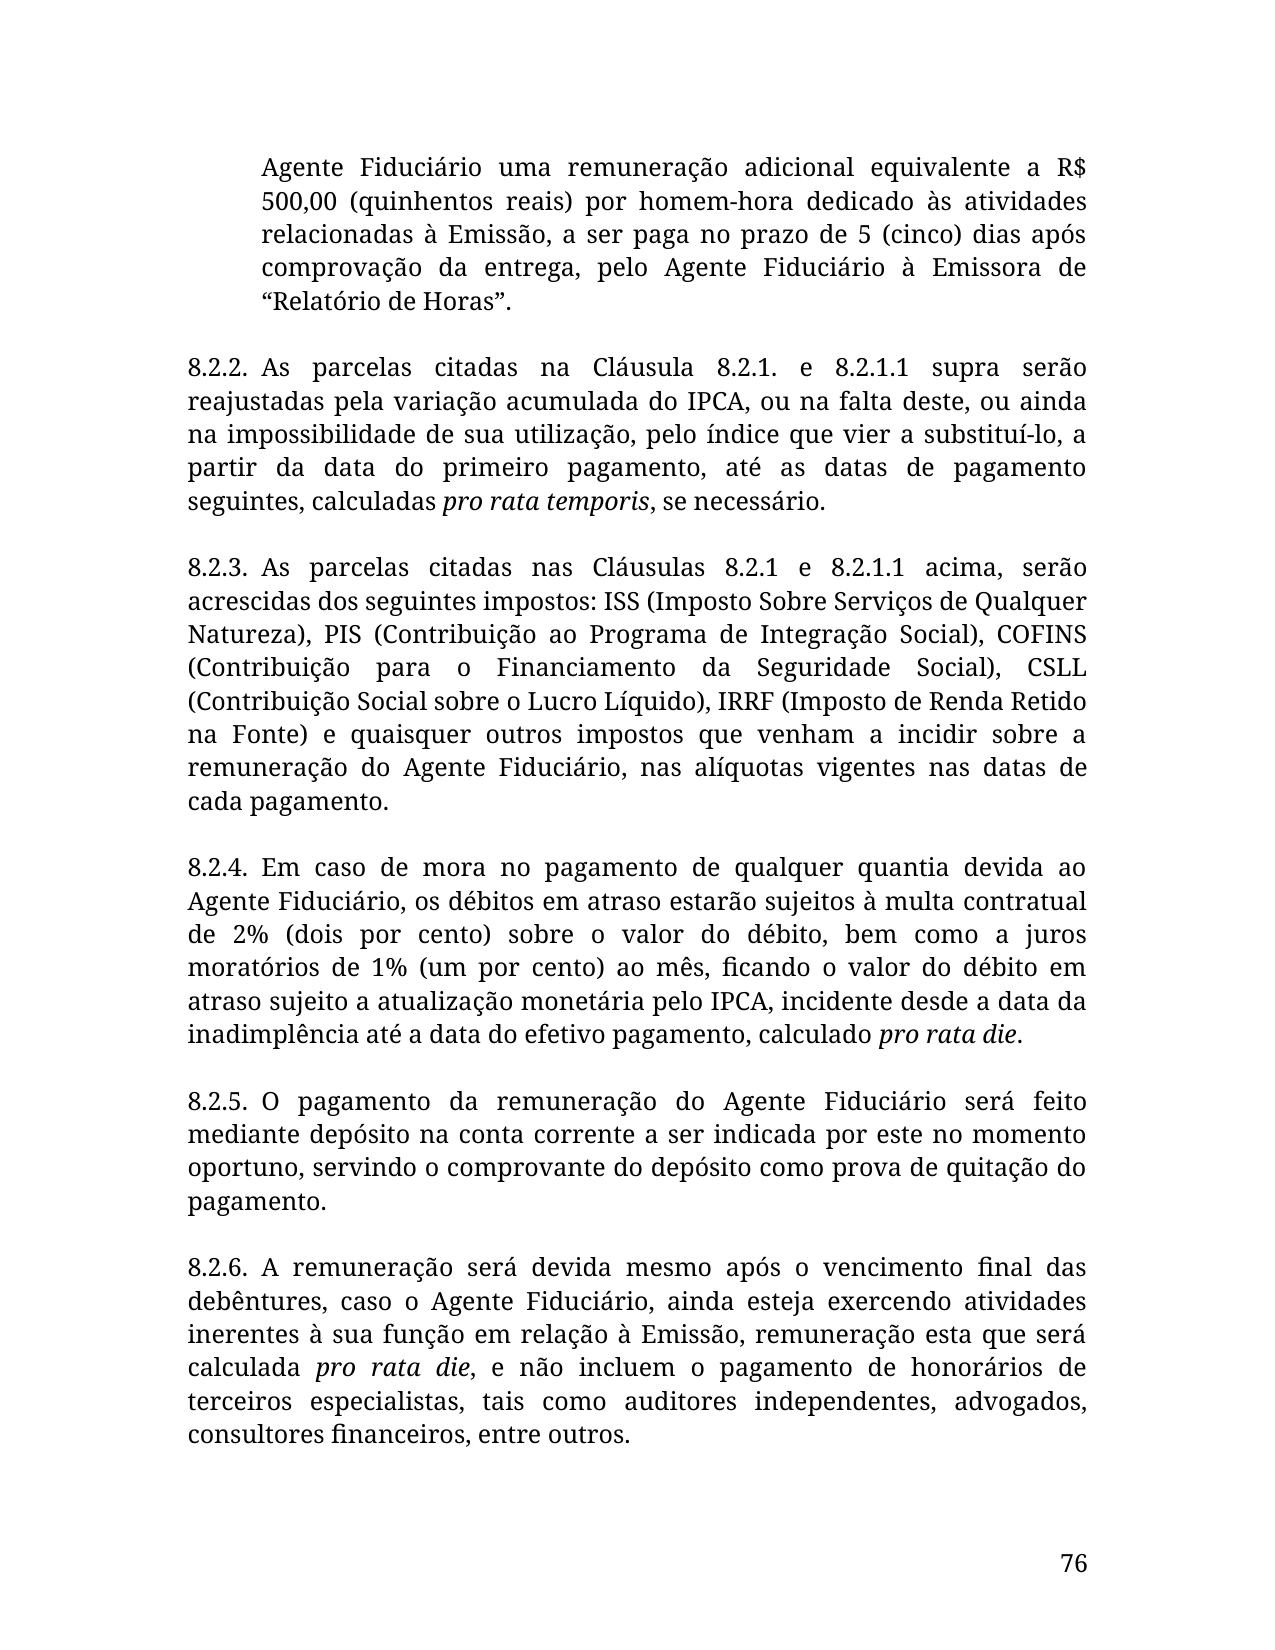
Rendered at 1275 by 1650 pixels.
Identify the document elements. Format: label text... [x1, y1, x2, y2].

text 8.2.4. Em caso de mora no pagamento de qualquer quantia devida ao Agente Fiduciário, os débitos em atraso estarão sujeitos à multa contratual de 2% (dois por cento) sobre o valor do débito, bem como a juros moratórios de 1% (um por cento) ao mês, ficando o valor do débito em atraso sujeito a atualização monetária pelo IPCA, incidente desde a data da inadimplência até a data do efetivo pagamento, calculado pro rata die. [187, 850, 1088, 1050]
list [261, 150, 1088, 317]
text 8.2.5. O pagamento da remuneração do Agente Fiduciário será feito mediante depósito na conta corrente a ser indicada por este no momento oportuno, servindo o comprovante do depósito como prova de quitação do pagamento. [187, 1083, 1088, 1217]
text 8.2.6. A remuneração será devida mesmo após o vencimento final das debêntures, caso o Agente Fiduciário, ainda esteja exercendo atividades inerentes à sua função em relação à Emissão, remuneração esta que será calculada pro rata die, e não incluem o pagamento de honorários de terceiros especialistas, tais como auditores independentes, advogados, consultores financeiros, entre outros. [187, 1250, 1088, 1450]
text 8.2.3. As parcelas citadas nas Cláusulas 8.2.1 e 8.2.1.1 acima, serão acrescidas dos seguintes impostos: ISS (Imposto Sobre Serviços de Qualquer Natureza), PIS (Contribuição ao Programa de Integração Social), COFINS (Contribuição para o Financiamento da Seguridade Social), CSLL (Contribuição Social sobre o Lucro Líquido), IRRF (Imposto de Renda Retido na Fonte) e quaisquer outros impostos que venham a incidir sobre a remuneração do Agente Fiduciário, nas alíquotas vigentes nas datas de cada pagamento. [187, 550, 1088, 817]
text 8.2.2. As parcelas citadas na Cláusula 8.2.1. e 8.2.1.1 supra serão reajustadas pela variação acumulada do IPCA, ou na falta deste, ou ainda na impossibilidade de sua utilização, pelo índice que vier a substituí-lo, a partir da data do primeiro pagamento, até as datas de pagamento seguintes, calculadas pro rata temporis, se necessário. [187, 350, 1088, 517]
